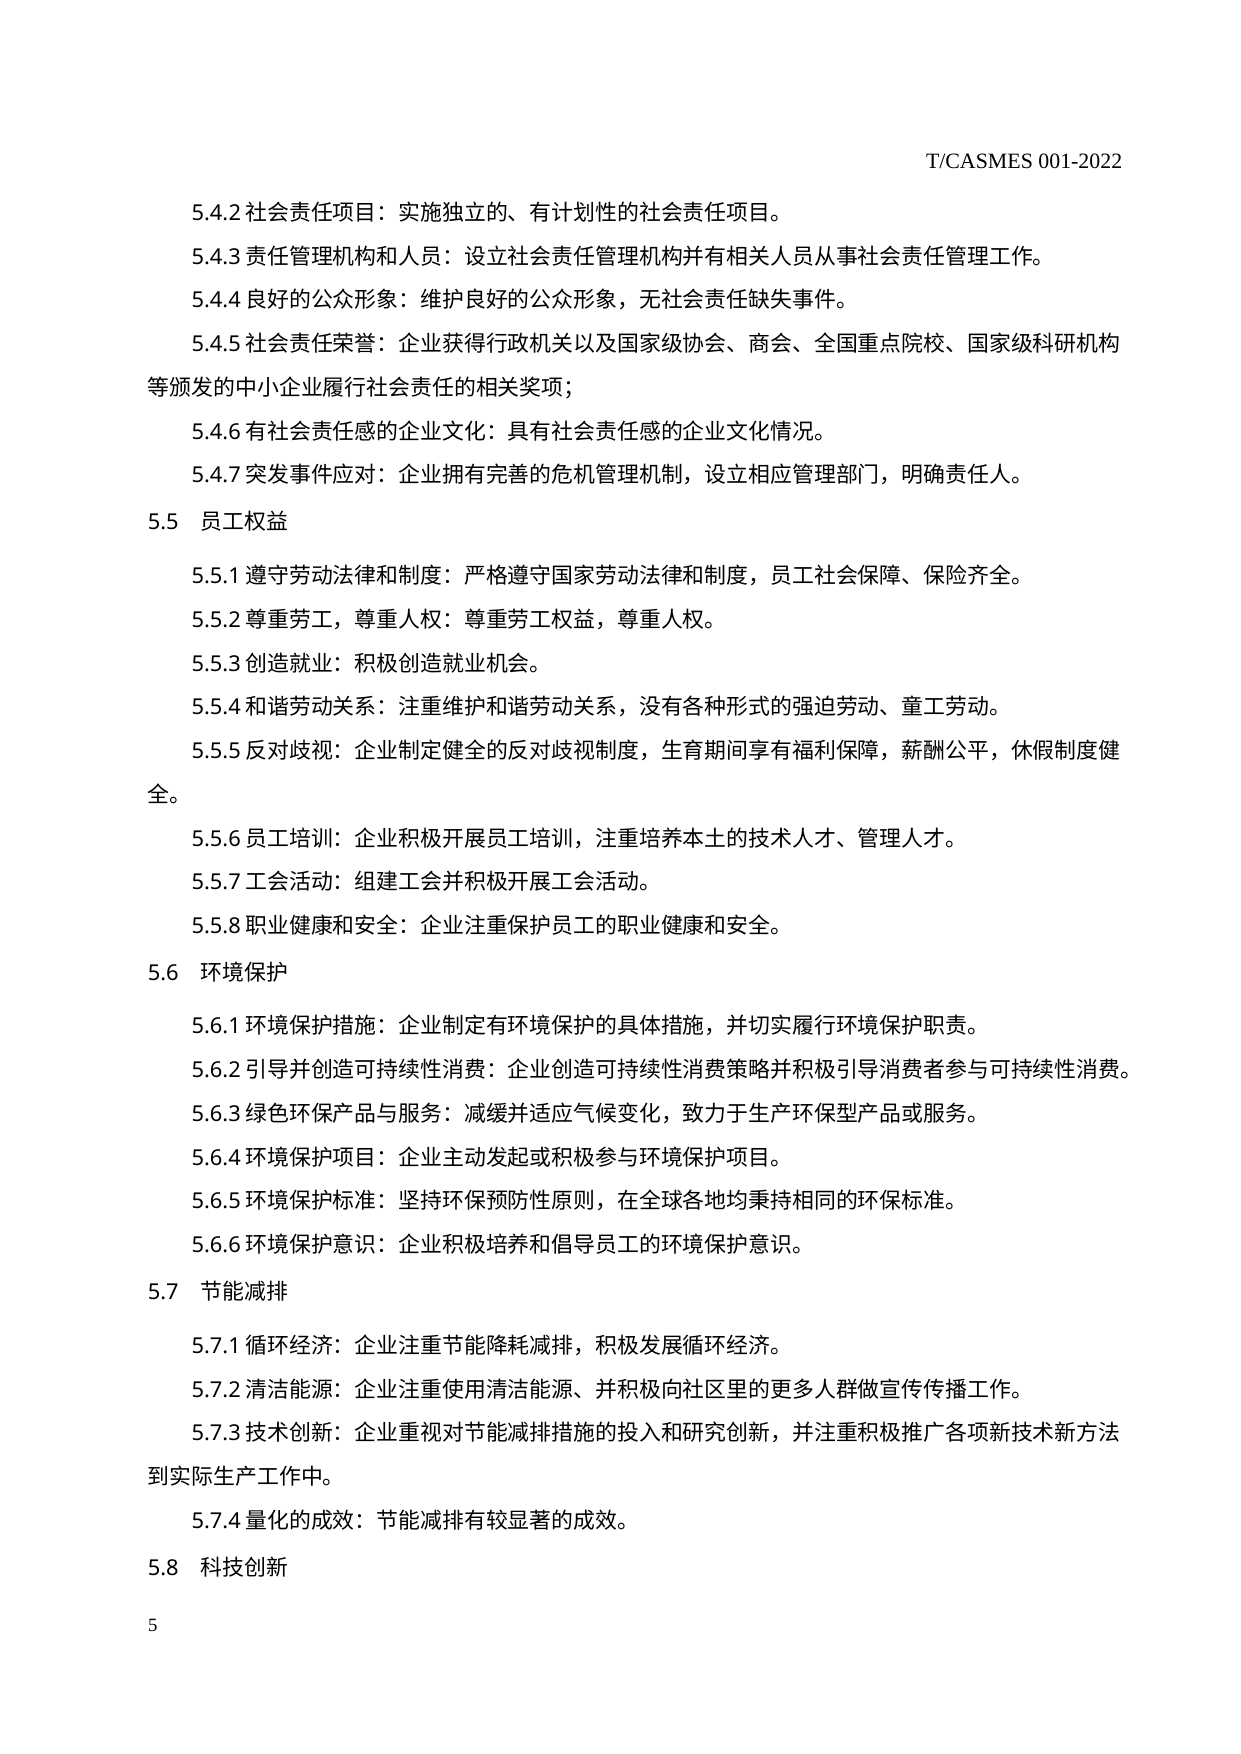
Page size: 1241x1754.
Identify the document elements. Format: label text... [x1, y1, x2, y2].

text 5.5.3创造就业：积极创造就业机会。 [148, 636, 1122, 680]
text 节能减排 [148, 1274, 1122, 1306]
text 5.5.1遵守劳动法律和制度：严格遵守国家劳动法律和制度，员工社会保障、保险齐全。 [148, 548, 1122, 592]
text 5.7.4量化的成效：节能减排有较显著的成效。 [148, 1493, 1122, 1537]
text 员工权益 [148, 504, 1122, 536]
text 5.6.5环境保护标准：坚持环保预防性原则，在全球各地均秉持相同的环保标准。 [148, 1174, 1122, 1218]
text 5.4.3责任管理机构和人员：设立社会责任管理机构并有相关人员从事社会责任管理工作。 [148, 229, 1122, 273]
text 5.4.7突发事件应对：企业拥有完善的危机管理机制，设立相应管理部门，明确责任人。 [148, 448, 1122, 492]
text 5.5.7工会活动：组建工会并积极开展工会活动。 [148, 855, 1122, 898]
text 5.7.2清洁能源：企业注重使用清洁能源、并积极向社区里的更多人群做宣传传播工作。 [148, 1362, 1122, 1406]
text 5.5.4和谐劳动关系：注重维护和谐劳动关系，没有各种形式的强迫劳动、童工劳动。 [148, 680, 1122, 723]
text 5.7.1循环经济：企业注重节能降耗减排，积极发展循环经济。 [148, 1318, 1122, 1362]
text 5.6.2引导并创造可持续性消费：企业创造可持续性消费策略并积极引导消费者参与可持续性消费。 [148, 1043, 1122, 1086]
text 5.6.3绿色环保产品与服务：减缓并适应气候变化，致力于生产环保型产品或服务。 [148, 1086, 1122, 1130]
text 5.4.4良好的公众形象：维护良好的公众形象，无社会责任缺失事件。 [148, 273, 1122, 317]
text 5.5.6员工培训：企业积极开展员工培训，注重培养本土的技术人才、管理人才。 [148, 811, 1122, 855]
text 5.6.4环境保护项目：企业主动发起或积极参与环境保护项目。 [148, 1130, 1122, 1174]
text 5.4.2社会责任项目：实施独立的、有计划性的社会责任项目。 [148, 185, 1122, 229]
text 5.5.8职业健康和安全：企业注重保护员工的职业健康和安全。 [148, 898, 1122, 942]
text 5.4.6有社会责任感的企业文化：具有社会责任感的企业文化情况。 [148, 404, 1122, 448]
text 科技创新 [148, 1549, 1122, 1581]
text 5.5.5反对歧视：企业制定健全的反对歧视制度，生育期间享有福利保障，薪酬公平，休假制度健全。 [148, 723, 1122, 811]
text 环境保护 [148, 955, 1122, 986]
text 5.6.1环境保护措施：企业制定有环境保护的具体措施，并切实履行环境保护职责。 [148, 999, 1122, 1043]
text 5.7.3技术创新：企业重视对节能减排措施的投入和研究创新，并注重积极推广各项新技术新方法到实际生产工作中。 [148, 1406, 1122, 1493]
text 5.6.6环境保护意识：企业积极培养和倡导员工的环境保护意识。 [148, 1218, 1122, 1261]
text 5.4.5社会责任荣誉：企业获得行政机关以及国家级协会、商会、全国重点院校、国家级科研机构等颁发的中小企业履行社会责任的相关奖项； [148, 317, 1122, 404]
text 5.5.2尊重劳工，尊重人权：尊重劳工权益，尊重人权。 [148, 592, 1122, 636]
